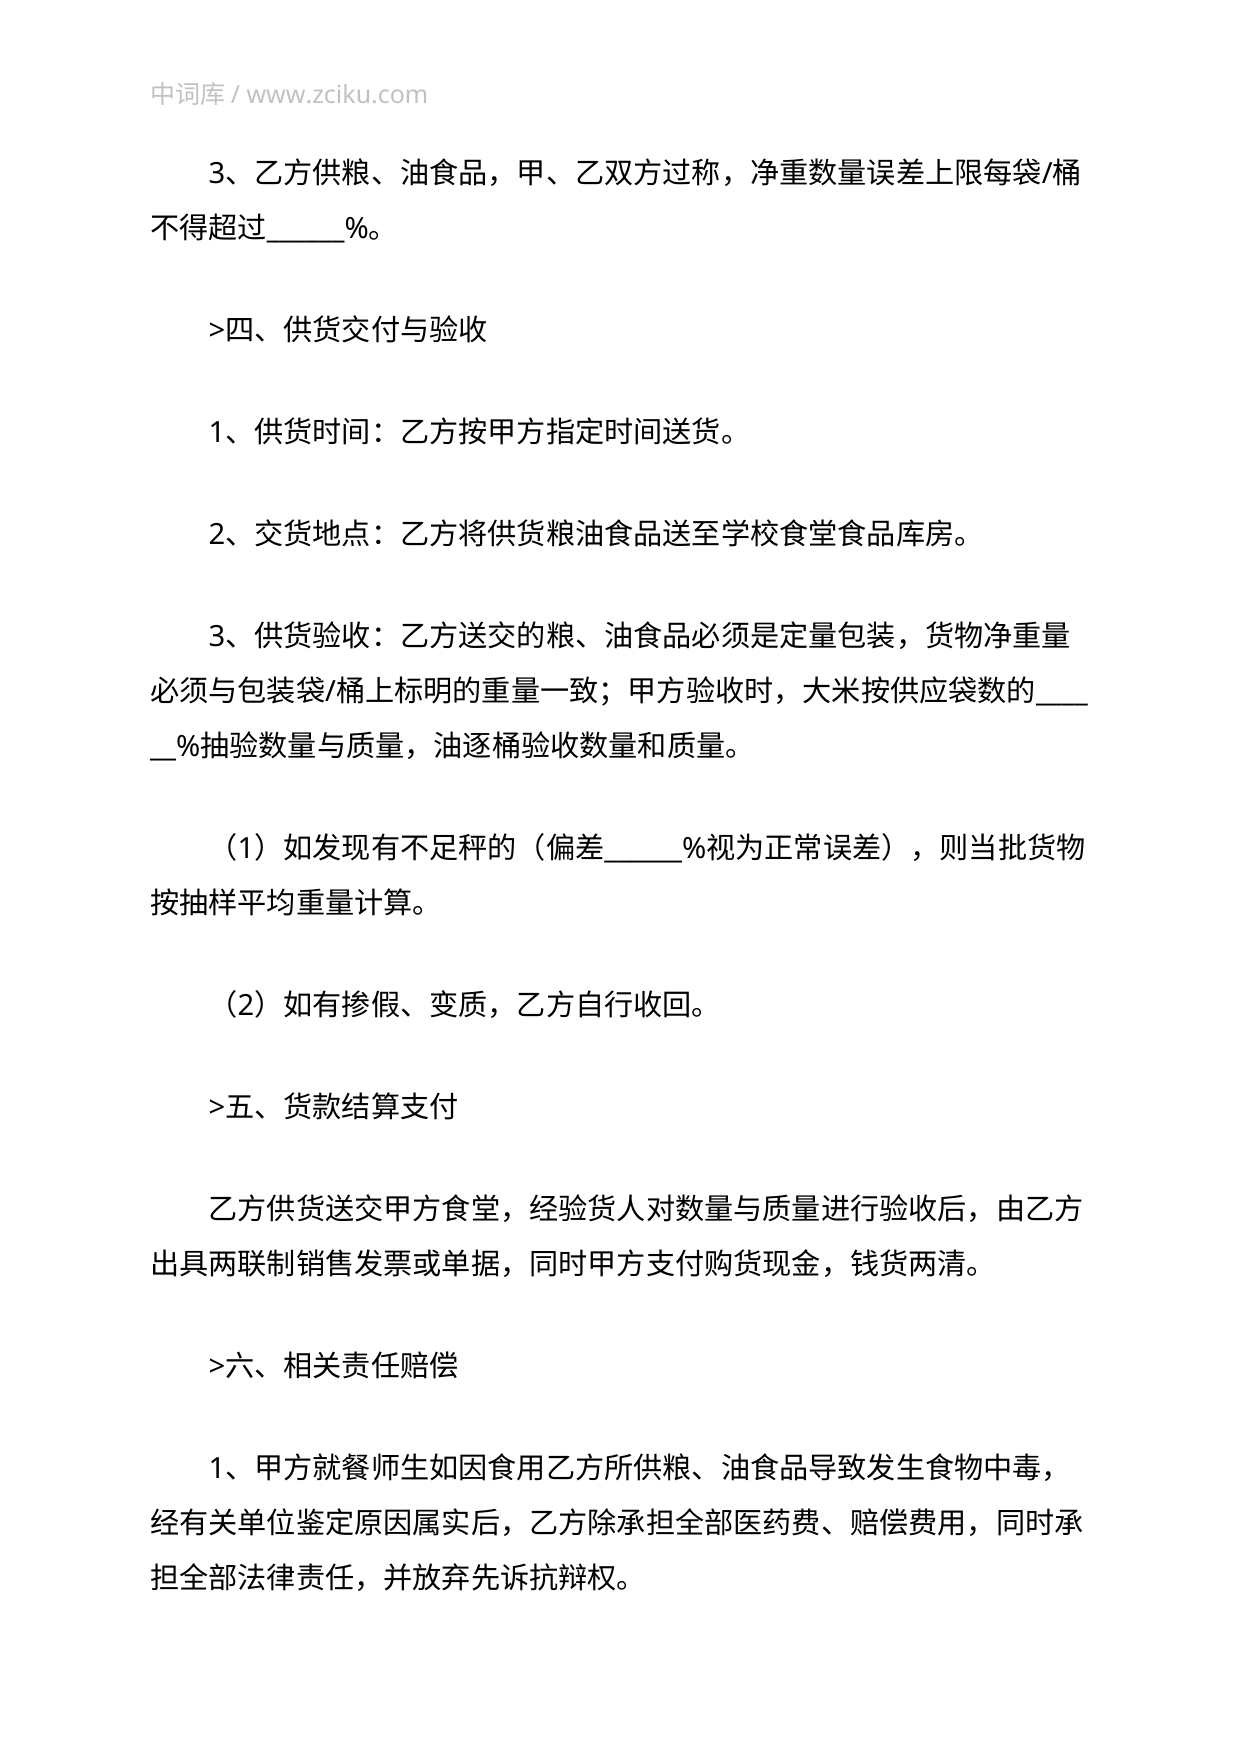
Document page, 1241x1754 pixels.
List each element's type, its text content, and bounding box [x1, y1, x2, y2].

text 1、供货时间：乙方按甲方指定时间送货。 [150, 409, 1090, 451]
text >四、供货交付与验收 [150, 307, 1090, 349]
text 3、供货验收：乙方送交的粮、油食品必须是定量包装，货物净重量必须与包装袋/桶上标明的重量一致；甲方验收时，大米按供应袋数的______%抽验数量与质量，油逐桶验收数量和质量。 [150, 613, 1090, 765]
text >六、相关责任赔偿 [150, 1342, 1090, 1385]
text >五、货款结算支付 [150, 1084, 1090, 1126]
text 乙方供货送交甲方食堂，经验货人对数量与质量进行验收后，由乙方出具两联制销售发票或单据，同时甲方支付购货现金，钱货两清。 [150, 1186, 1090, 1283]
text （1）如发现有不足秤的（偏差______%视为正常误差），则当批货物按抽样平均重量计算。 [150, 825, 1090, 922]
text （2）如有掺假、变质，乙方自行收回。 [150, 982, 1090, 1024]
text 3、乙方供粮、油食品，甲、乙双方过称，净重数量误差上限每袋/桶不得超过______%。 [150, 150, 1090, 247]
text 1、甲方就餐师生如因食用乙方所供粮、油食品导致发生食物中毒，经有关单位鉴定原因属实后，乙方除承担全部医药费、赔偿费用，同时承担全部法律责任，并放弃先诉抗辩权。 [150, 1444, 1090, 1596]
text 2、交货地点：乙方将供货粮油食品送至学校食堂食品库房。 [150, 511, 1090, 553]
